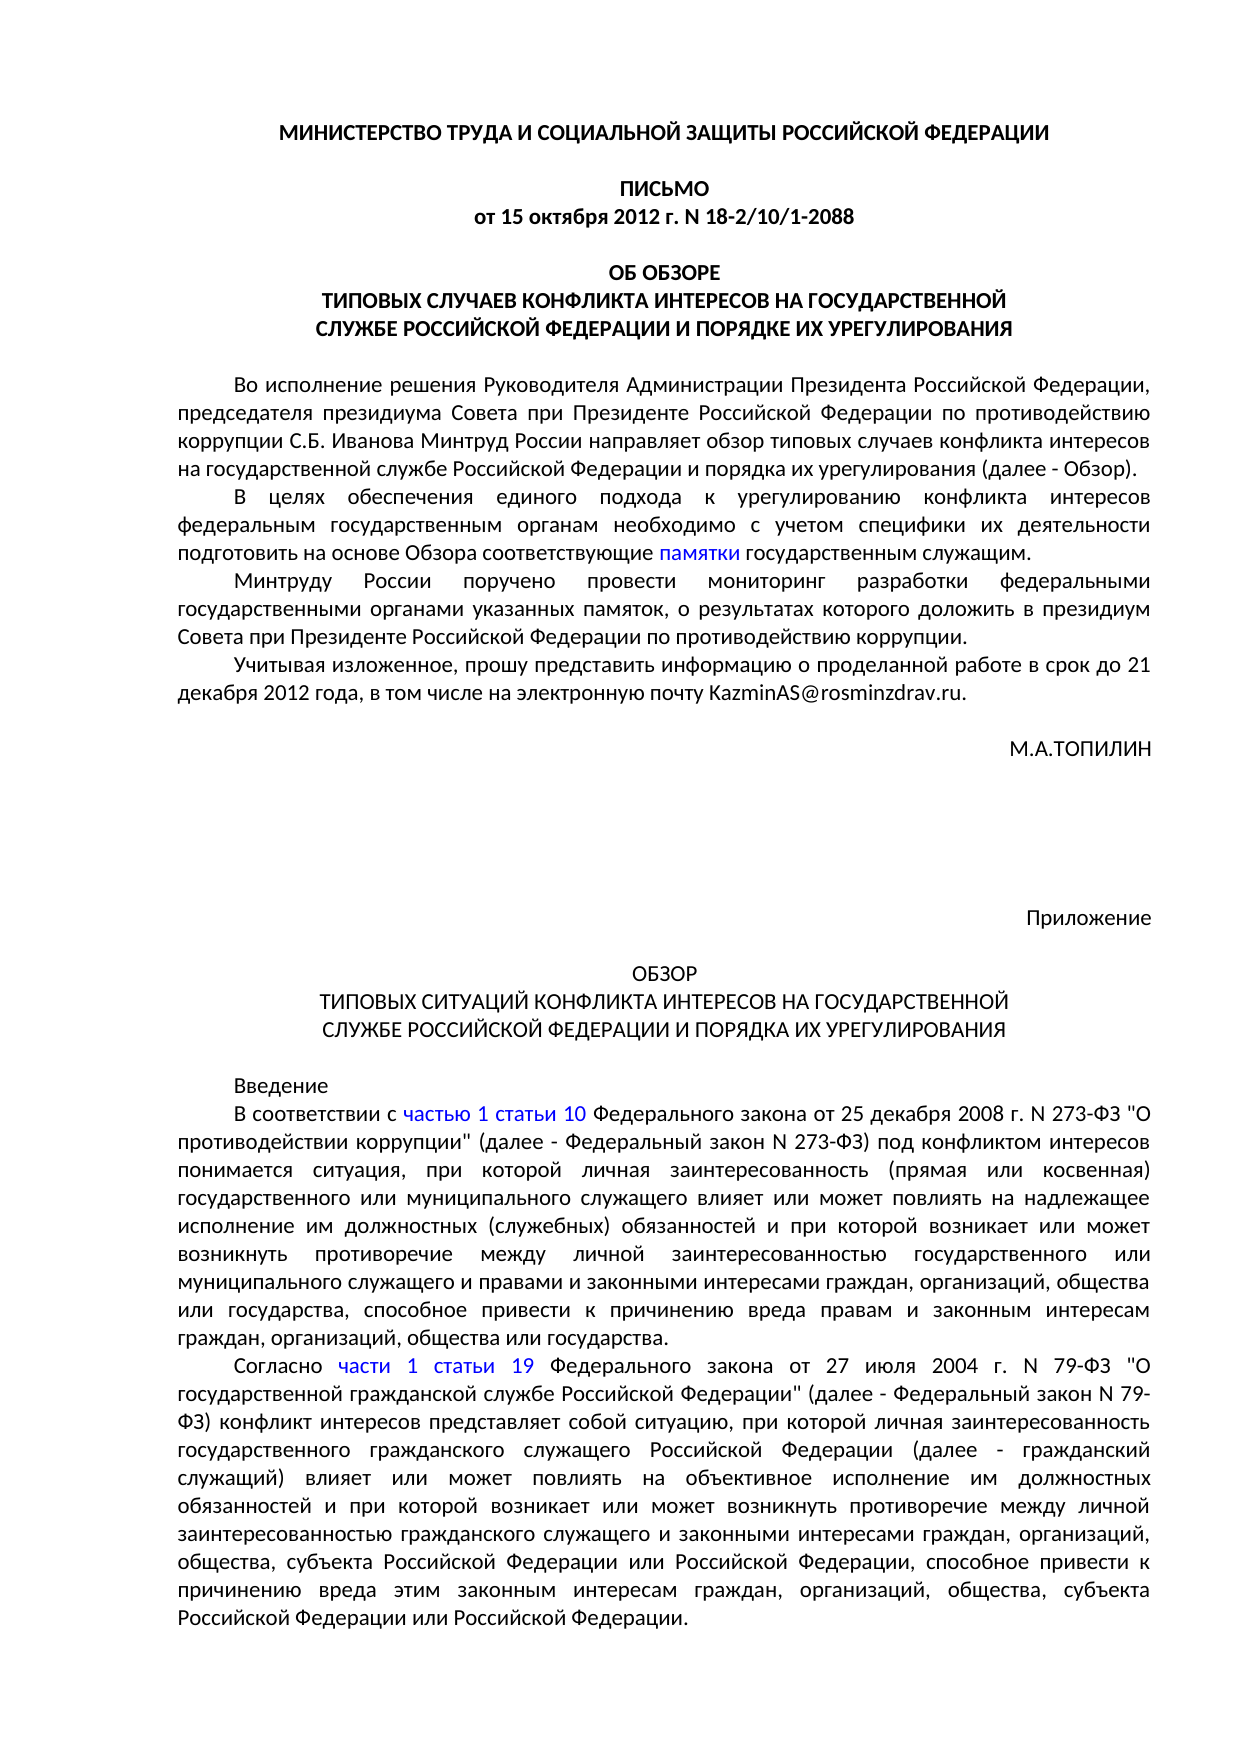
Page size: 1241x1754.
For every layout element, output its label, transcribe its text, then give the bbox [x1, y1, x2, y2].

text Минтруду России поручено провести мониторинг разработки федеральными государственными органами указанных памяток, о результатах которого доложить в президиум Совета при Президенте Российской Федерации по противодействию коррупции. [177, 566, 1152, 651]
text ОБ ОБЗОРЕ [177, 258, 1152, 286]
text ПИСЬМО [177, 174, 1152, 202]
text Введение [177, 1071, 1152, 1099]
text СЛУЖБЕ РОССИЙСКОЙ ФЕДЕРАЦИИ И ПОРЯДКА ИХ УРЕГУЛИРОВАНИЯ [177, 1015, 1152, 1043]
text СЛУЖБЕ РОССИЙСКОЙ ФЕДЕРАЦИИ И ПОРЯДКЕ ИХ УРЕГУЛИРОВАНИЯ [177, 314, 1152, 342]
text МИНИСТЕРСТВО ТРУДА И СОЦИАЛЬНОЙ ЗАЩИТЫ РОССИЙСКОЙ ФЕДЕРАЦИИ [177, 118, 1152, 146]
text ОБЗОР [177, 959, 1152, 987]
text Приложение [177, 903, 1152, 931]
text Согласно части 1 статьи 19 Федерального закона от 27 июля 2004 г. N 79-ФЗ "О государственной гражданской службе Российской Федерации" (далее - Федеральный закон N 79-ФЗ) конфликт интересов представляет собой ситуацию, при которой личная заинтересованность государственного гражданского служащего Российской Федерации (далее - гражданский служащий) влияет или может повлиять на объективное исполнение им должностных обязанностей и при которой возникает или может возникнуть противоречие между личной заинтересованностью гражданского служащего и законными интересами граждан, организаций, общества, субъекта Российской Федерации или Российской Федерации, способное привести к причинению вреда этим законным интересам граждан, организаций, общества, субъекта Российской Федерации или Российской Федерации. [177, 1351, 1152, 1631]
text М.А.ТОПИЛИН [177, 734, 1152, 763]
text Во исполнение решения Руководителя Администрации Президента Российской Федерации, председателя президиума Совета при Президенте Российской Федерации по противодействию коррупции С.Б. Иванова Минтруд России направляет обзор типовых случаев конфликта интересов на государственной службе Российской Федерации и порядка их урегулирования (далее - Обзор). [177, 370, 1152, 482]
text В целях обеспечения единого подхода к урегулированию конфликта интересов федеральным государственным органам необходимо с учетом специфики их деятельности подготовить на основе Обзора соответствующие памятки государственным служащим. [177, 482, 1152, 566]
text Учитывая изложенное, прошу представить информацию о проделанной работе в срок до 21 декабря 2012 года, в том числе на электронную почту KazminAS@rosminzdrav.ru. [177, 651, 1152, 707]
text ТИПОВЫХ СЛУЧАЕВ КОНФЛИКТА ИНТЕРЕСОВ НА ГОСУДАРСТВЕННОЙ [177, 286, 1152, 314]
text от 15 октября 2012 г. N 18-2/10/1-2088 [177, 202, 1152, 230]
text В соответствии с частью 1 статьи 10 Федерального закона от 25 декабря 2008 г. N 273-ФЗ "О противодействии коррупции" (далее - Федеральный закон N 273-ФЗ) под конфликтом интересов понимается ситуация, при которой личная заинтересованность (прямая или косвенная) государственного или муниципального служащего влияет или может повлиять на надлежащее исполнение им должностных (служебных) обязанностей и при которой возникает или может возникнуть противоречие между личной заинтересованностью государственного или муниципального служащего и правами и законными интересами граждан, организаций, общества или государства, способное привести к причинению вреда правам и законным интересам граждан, организаций, общества или государства. [177, 1099, 1152, 1351]
text ТИПОВЫХ СИТУАЦИЙ КОНФЛИКТА ИНТЕРЕСОВ НА ГОСУДАРСТВЕННОЙ [177, 987, 1152, 1015]
